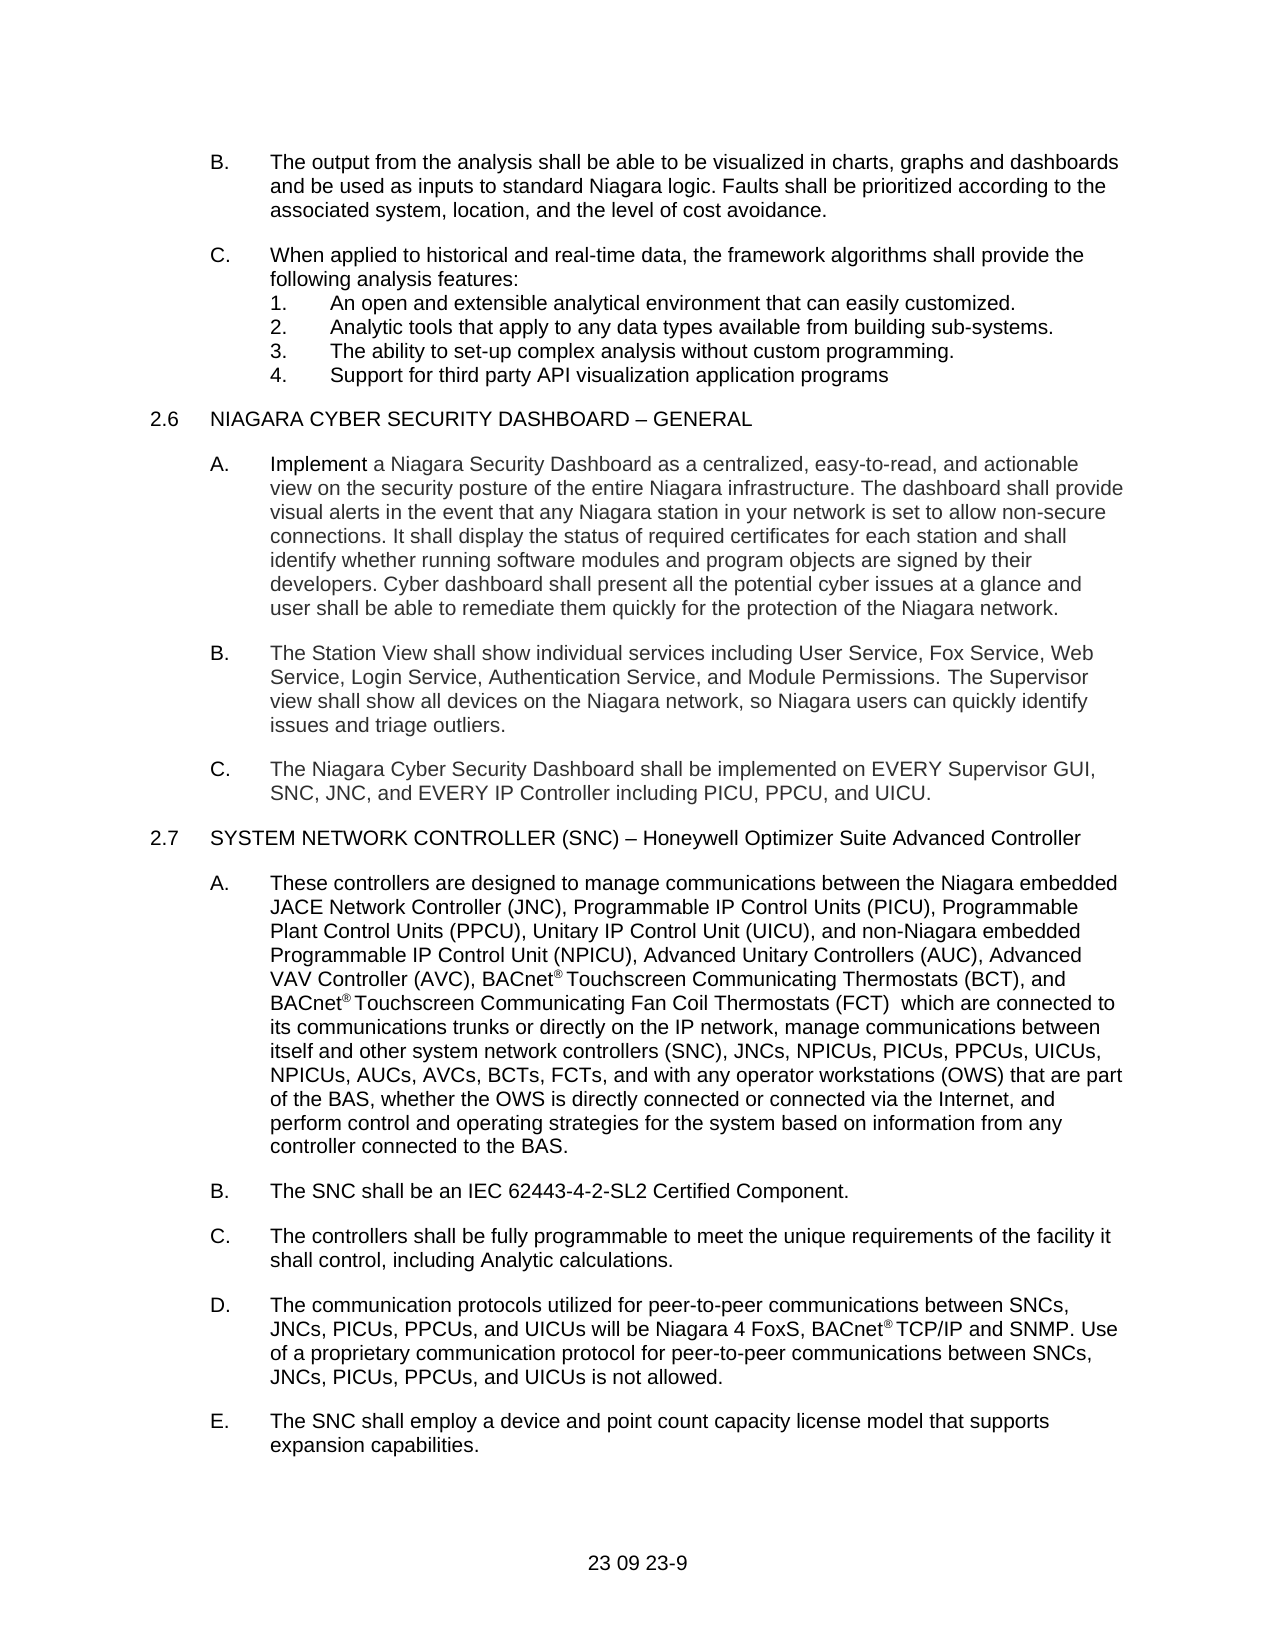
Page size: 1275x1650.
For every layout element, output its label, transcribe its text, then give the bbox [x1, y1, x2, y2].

text SYSTEM NETWORK CONTROLLER (SNC) – Honeywell Optimizer Suite Advanced Controller [150, 826, 1125, 850]
text The SNC shall be an IEC 62443-4-2-SL2 Certified Component. [210, 1179, 1125, 1203]
text The communication protocols utilized for peer-to-peer communications between SNCs, JNCs, PICUs, PPCUs, and UICUs will be Niagara 4 FoxS, BACnet® TCP/IP and SNMP. Use of a proprietary communication protocol for peer-to-peer communications between SNCs, JNCs, PICUs, PPCUs, and UICUs is not allowed. [210, 1293, 1125, 1388]
text The Niagara Cyber Security Dashboard shall be implemented on EVERY Supervisor GUI, SNC, JNC, and EVERY IP Controller including PICU, PPCU, and UICU. [210, 757, 1125, 805]
text The output from the analysis shall be able to be visualized in charts, graphs and dashboards and be used as inputs to standard Niagara logic. Faults shall be prioritized according to the associated system, location, and the level of cost avoidance. [210, 150, 1125, 222]
text When applied to historical and real-time data, the framework algorithms shall provide the following analysis features: [210, 243, 1125, 291]
text An open and extensible analytical environment that can easily customized. [270, 291, 1125, 314]
text NIAGARA CYBER SECURITY DASHBOARD – GENERAL [150, 407, 1125, 431]
text The ability to set-up complex analysis without custom programming. [270, 338, 1125, 362]
text Support for third party API visualization application programs [270, 362, 1125, 386]
text These controllers are designed to manage communications between the Niagara embedded JACE Network Controller (JNC), Programmable IP Control Units (PICU), Programmable Plant Control Units (PPCU), Unitary IP Control Unit (UICU), and non-Niagara embedded Programmable IP Control Unit (NPICU), Advanced Unitary Controllers (AUC), Advanced VAV Controller (AVC), BACnet® Touchscreen Communicating Thermostats (BCT), and BACnet® Touchscreen Communicating Fan Coil Thermostats (FCT) which are connected to its communications trunks or directly on the IP network, manage communications between itself and other system network controllers (SNC), JNCs, NPICUs, PICUs, PPCUs, UICUs, NPICUs, AUCs, AVCs, BCTs, FCTs, and with any operator workstations (OWS) that are part of the BAS, whether the OWS is directly connected or connected via the Internet, and perform control and operating strategies for the system based on information from any controller connected to the BAS. [210, 871, 1125, 1158]
text Analytic tools that apply to any data types available from building sub-systems. [270, 314, 1125, 338]
text Implement a Niagara Security Dashboard as a centralized, easy-to-read, and actionable view on the security posture of the entire Niagara infrastructure. The dashboard shall provide visual alerts in the event that any Niagara station in your network is set to allow non-secure connections. It shall display the status of required certificates for each station and shall identify whether running software modules and program objects are signed by their developers. Cyber dashboard shall present all the potential cyber issues at a glance and user shall be able to remediate them quickly for the protection of the Niagara network. [210, 452, 1125, 620]
text The SNC shall employ a device and point count capacity license model that supports expansion capabilities. [210, 1409, 1125, 1457]
text The controllers shall be fully programmable to meet the unique requirements of the facility it shall control, including Analytic calculations. [210, 1224, 1125, 1272]
text The Station View shall show individual services including User Service, Fox Service, Web Service, Login Service, Authentication Service, and Module Permissions. The Supervisor view shall show all devices on the Niagara network, so Niagara users can quickly identify issues and triage outliers. [210, 641, 1125, 736]
